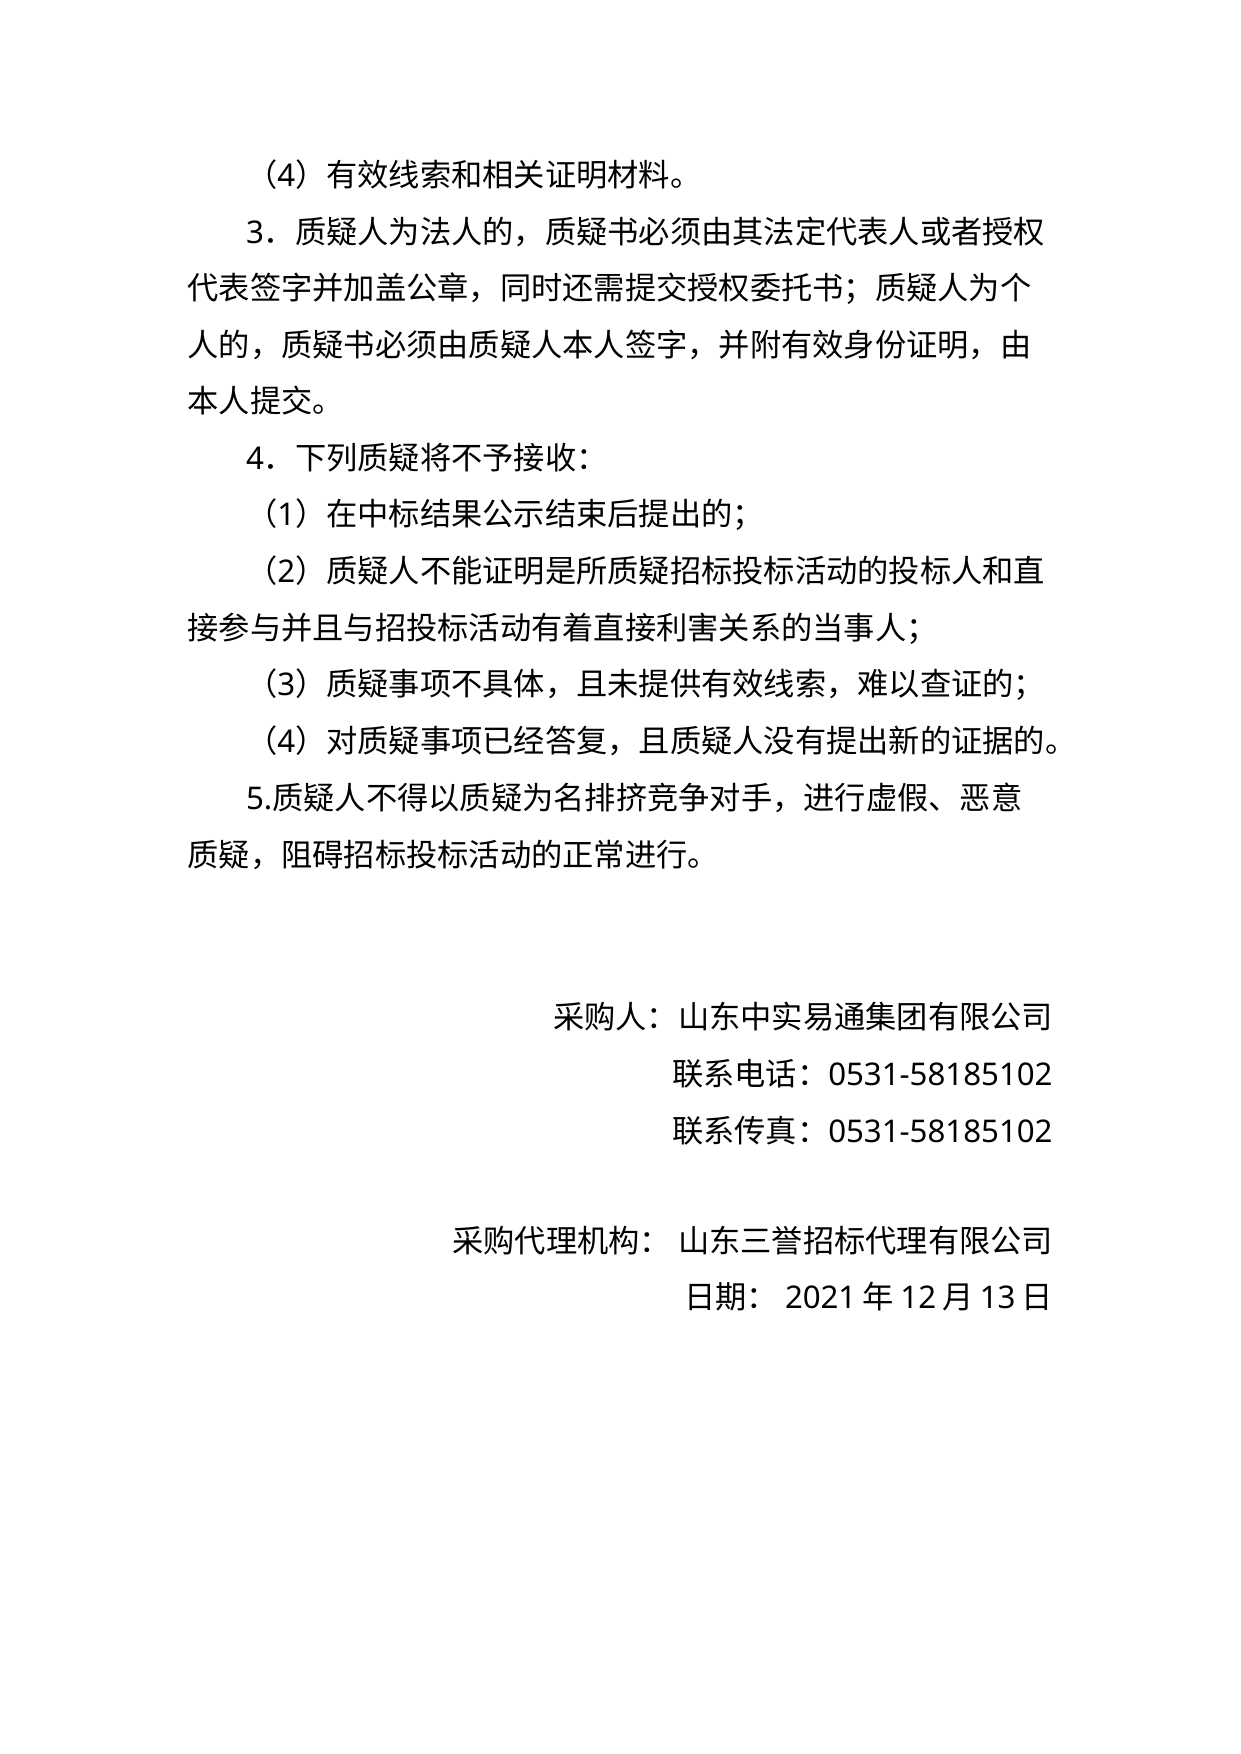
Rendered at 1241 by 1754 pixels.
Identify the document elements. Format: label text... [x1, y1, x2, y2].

text 4．下列质疑将不予接收： [187, 433, 1053, 478]
text 日期： 2021年12月13日 [187, 1272, 1053, 1318]
text （4）对质疑事项已经答复，且质疑人没有提出新的证据的。 [187, 716, 1053, 762]
text 3．质疑人为法人的，质疑书必须由其法定代表人或者授权代表签字并加盖公章，同时还需提交授权委托书；质疑人为个人的，质疑书必须由质疑人本人签字，并附有效身份证明，由本人提交。 [187, 207, 1053, 422]
text 采购人：山东中实易通集团有限公司 [281, 993, 1053, 1038]
text 采购代理机构： 山东三誉招标代理有限公司 [187, 1216, 1053, 1261]
text （4）有效线索和相关证明材料。 [187, 150, 1053, 195]
text （1）在中标结果公示结束后提出的； [187, 489, 1053, 535]
text 联系电话：0531-58185102 [187, 1049, 1053, 1094]
text （3）质疑事项不具体，且未提供有效线索，难以查证的； [187, 659, 1053, 705]
text 5.质疑人不得以质疑为名排挤竞争对手，进行虚假、恶意质疑，阻碍招标投标活动的正常进行。 [187, 773, 1053, 875]
text （2）质疑人不能证明是所质疑招标投标活动的投标人和直接参与并且与招投标活动有着直接利害关系的当事人； [187, 546, 1053, 648]
text 联系传真：0531-58185102 [187, 1106, 1053, 1151]
